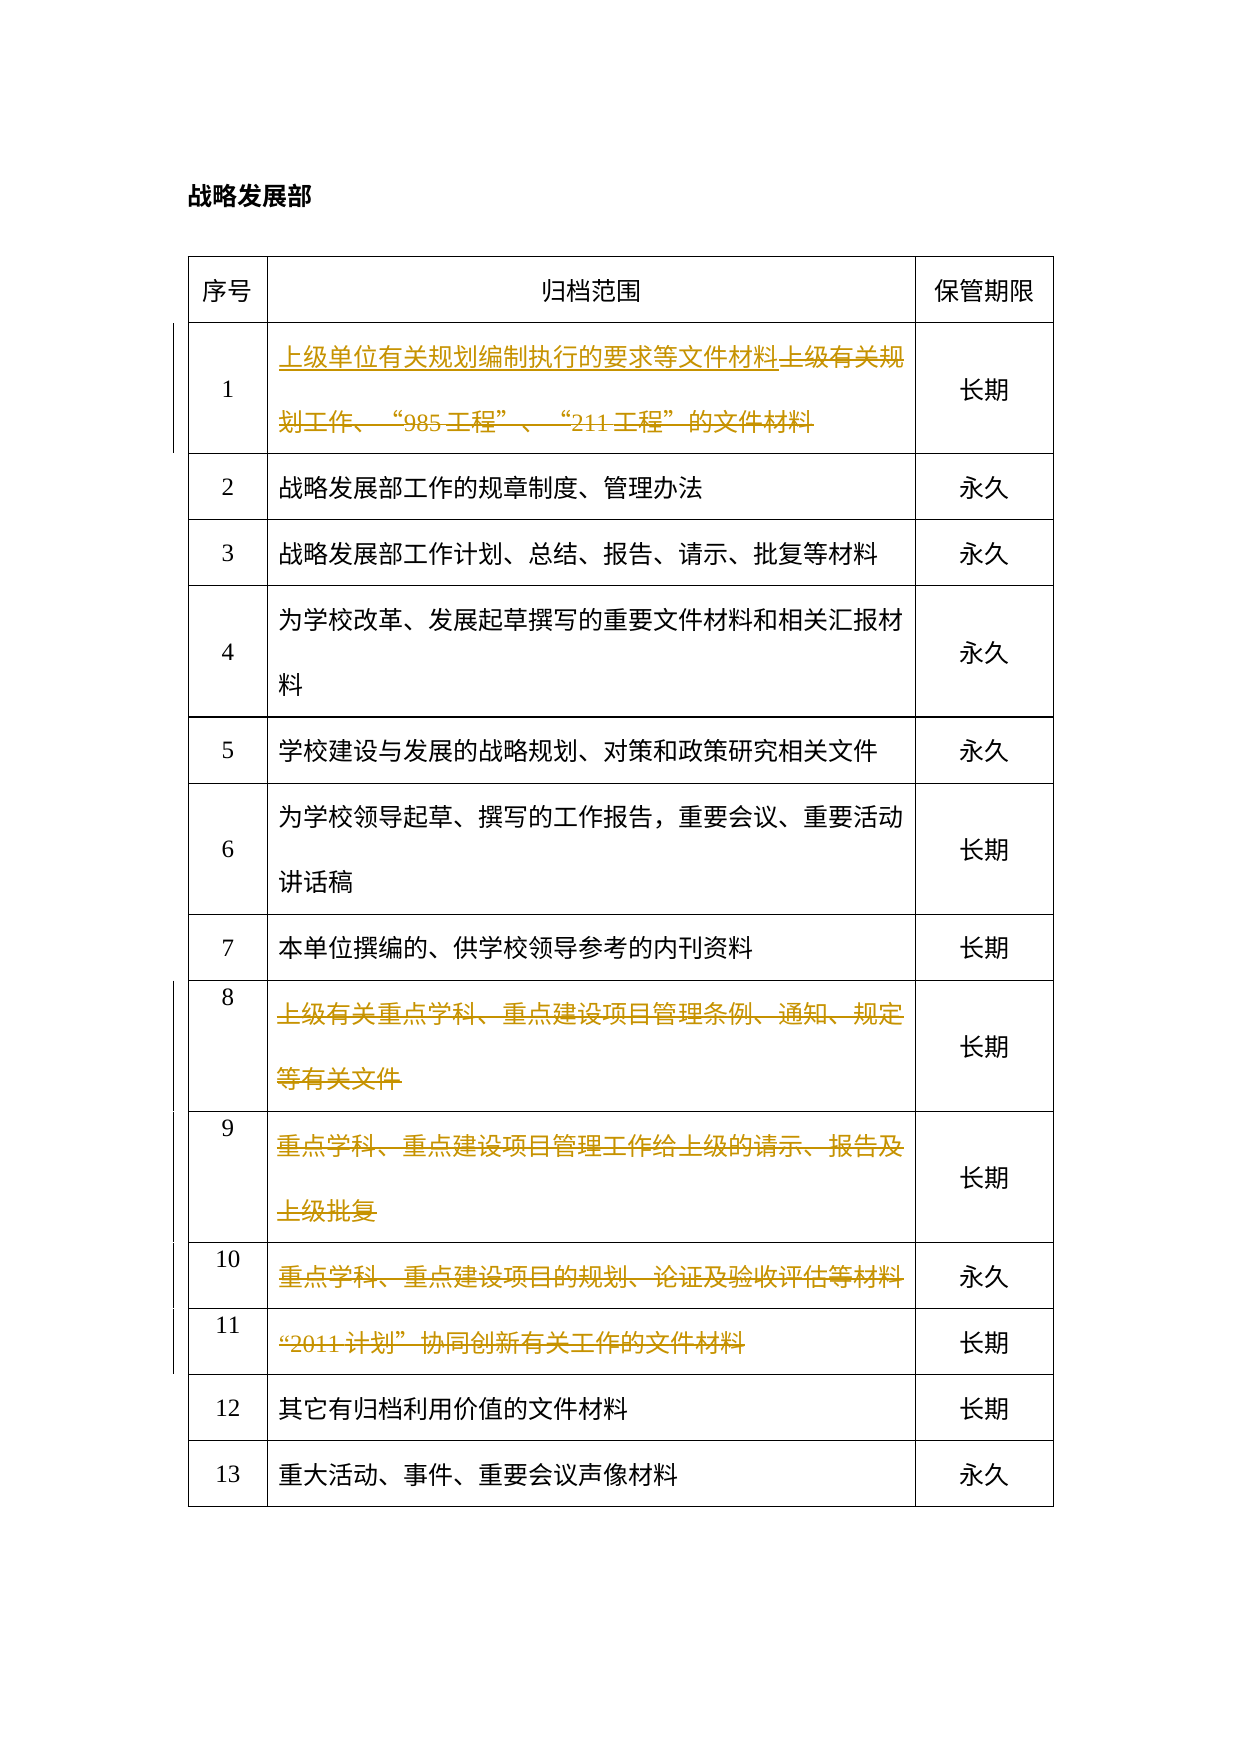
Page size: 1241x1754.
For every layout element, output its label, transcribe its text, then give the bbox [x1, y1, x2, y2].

table_cell 战略发展部工作计划、总结、报告、请示、批复等材料 [268, 520, 915, 585]
table_cell 为学校领导起草、撰写的工作报告，重要会议、重要活动讲话稿 [268, 784, 915, 913]
table_cell 永久 [916, 454, 1053, 519]
table_header 保管期限 [916, 257, 1053, 322]
table_cell 永久 [916, 586, 1053, 716]
table_header 序号 [189, 257, 267, 322]
table_cell [268, 1112, 915, 1242]
table_cell 3 [189, 520, 267, 585]
table_cell 其它有归档利用价值的文件材料 [268, 1375, 915, 1440]
table_cell 6 [189, 784, 267, 913]
text 战略发展部 [187, 162, 1053, 227]
table_cell 1 [189, 323, 267, 453]
table_cell 4 [189, 586, 267, 716]
table_cell [268, 981, 915, 1111]
table_cell 9 [189, 1112, 267, 1242]
table_cell 长期 [916, 323, 1053, 453]
table_cell 12 [189, 1375, 267, 1440]
table_cell [268, 1309, 915, 1374]
table_cell 为学校改革、发展起草撰写的重要文件材料和相关汇报材料 [268, 586, 915, 716]
table_cell 学校建设与发展的战略规划、对策和政策研究相关文件 [268, 718, 915, 782]
table_cell 7 [189, 915, 267, 979]
table_cell 长期 [916, 1309, 1053, 1374]
table_cell 永久 [916, 1243, 1053, 1308]
table_cell 永久 [916, 1441, 1053, 1506]
table_cell 2 [189, 454, 267, 519]
table_cell [268, 323, 915, 453]
table_cell 重大活动、事件、重要会议声像材料 [268, 1441, 915, 1506]
table_cell 长期 [916, 784, 1053, 913]
table_cell 13 [189, 1441, 267, 1506]
table_cell 长期 [916, 915, 1053, 979]
table_cell 11 [189, 1309, 267, 1374]
table_cell 永久 [916, 718, 1053, 782]
table_cell 长期 [916, 981, 1053, 1111]
table_cell 10 [189, 1243, 267, 1308]
table_cell 本单位撰编的、供学校领导参考的内刊资料 [268, 915, 915, 979]
table_cell 永久 [916, 520, 1053, 585]
table_header 归档范围 [268, 257, 915, 322]
table_cell 5 [189, 718, 267, 782]
table_cell 8 [189, 981, 267, 1111]
table_cell [268, 1243, 915, 1308]
table_cell 长期 [916, 1112, 1053, 1242]
table_cell 战略发展部工作的规章制度、管理办法 [268, 454, 915, 519]
table_cell 长期 [916, 1375, 1053, 1440]
